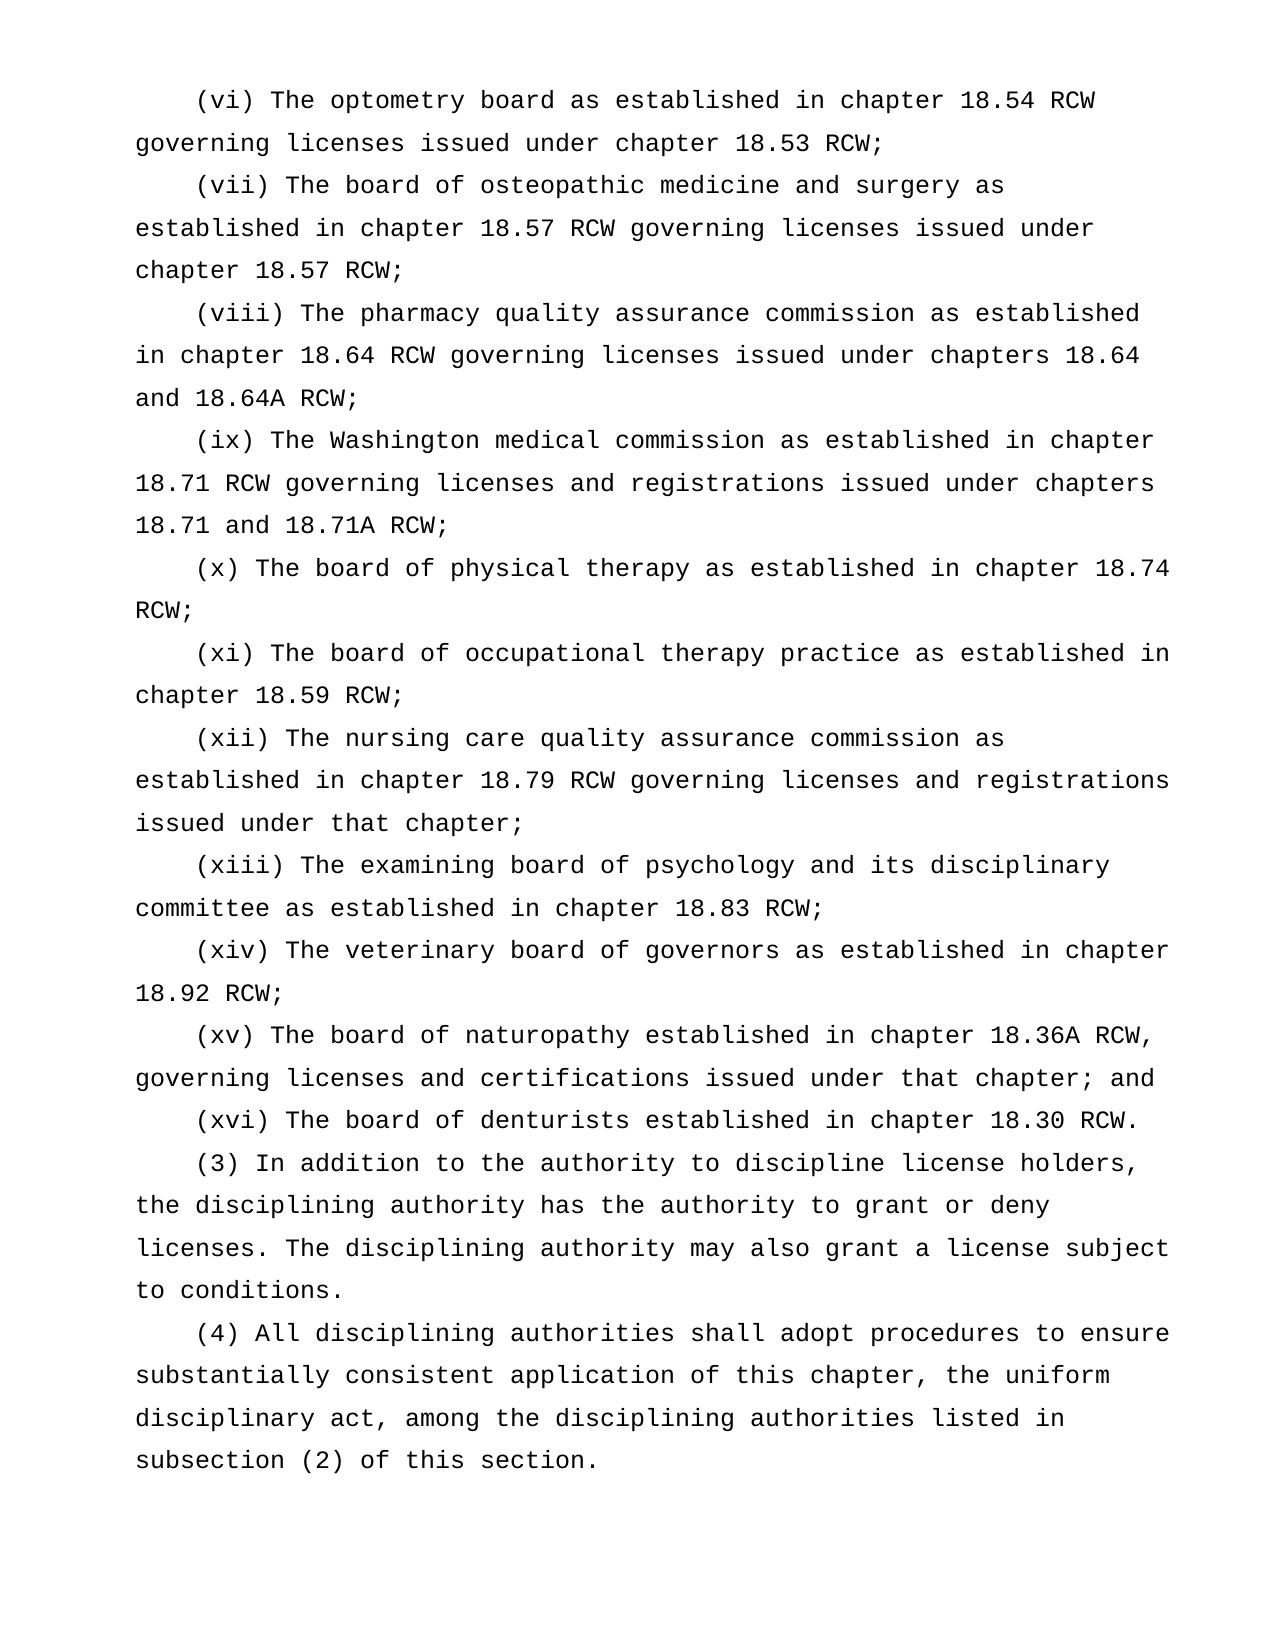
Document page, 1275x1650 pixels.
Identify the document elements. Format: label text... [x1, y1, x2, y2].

text (4) All disciplining authorities shall adopt procedures to ensure substantially consistent application of this chapter, the uniform disciplinary act, among the disciplining authorities listed in subsection (2) of this section. [135, 1307, 1170, 1477]
text (vii) The board of osteopathic medicine and surgery as established in chapter 18.57 RCW governing licenses issued under chapter 18.57 RCW; [135, 160, 1170, 287]
text (vi) The optometry board as established in chapter 18.54 RCW governing licenses issued under chapter 18.53 RCW; [135, 75, 1170, 160]
text (xiv) The veterinary board of governors as established in chapter 18.92 RCW; [135, 925, 1170, 1010]
text (xvi) The board of denturists established in chapter 18.30 RCW. [135, 1095, 1170, 1137]
text (viii) The pharmacy quality assurance commission as established in chapter 18.64 RCW governing licenses issued under chapters 18.64 and 18.64A RCW; [135, 287, 1170, 415]
text (xv) The board of naturopathy established in chapter 18.36A RCW, governing licenses and certifications issued under that chapter; and [135, 1010, 1170, 1095]
text (xi) The board of occupational therapy practice as established in chapter 18.59 RCW; [135, 627, 1170, 712]
text (3) In addition to the authority to discipline license holders, the disciplining authority has the authority to grant or deny licenses. The disciplining authority may also grant a license subject to conditions. [135, 1137, 1170, 1307]
text (ix) The Washington medical commission as established in chapter 18.71 RCW governing licenses and registrations issued under chapters 18.71 and 18.71A RCW; [135, 415, 1170, 542]
text (xii) The nursing care quality assurance commission as established in chapter 18.79 RCW governing licenses and registrations issued under that chapter; [135, 712, 1170, 840]
text (x) The board of physical therapy as established in chapter 18.74 RCW; [135, 542, 1170, 627]
text (xiii) The examining board of psychology and its disciplinary committee as established in chapter 18.83 RCW; [135, 840, 1170, 925]
